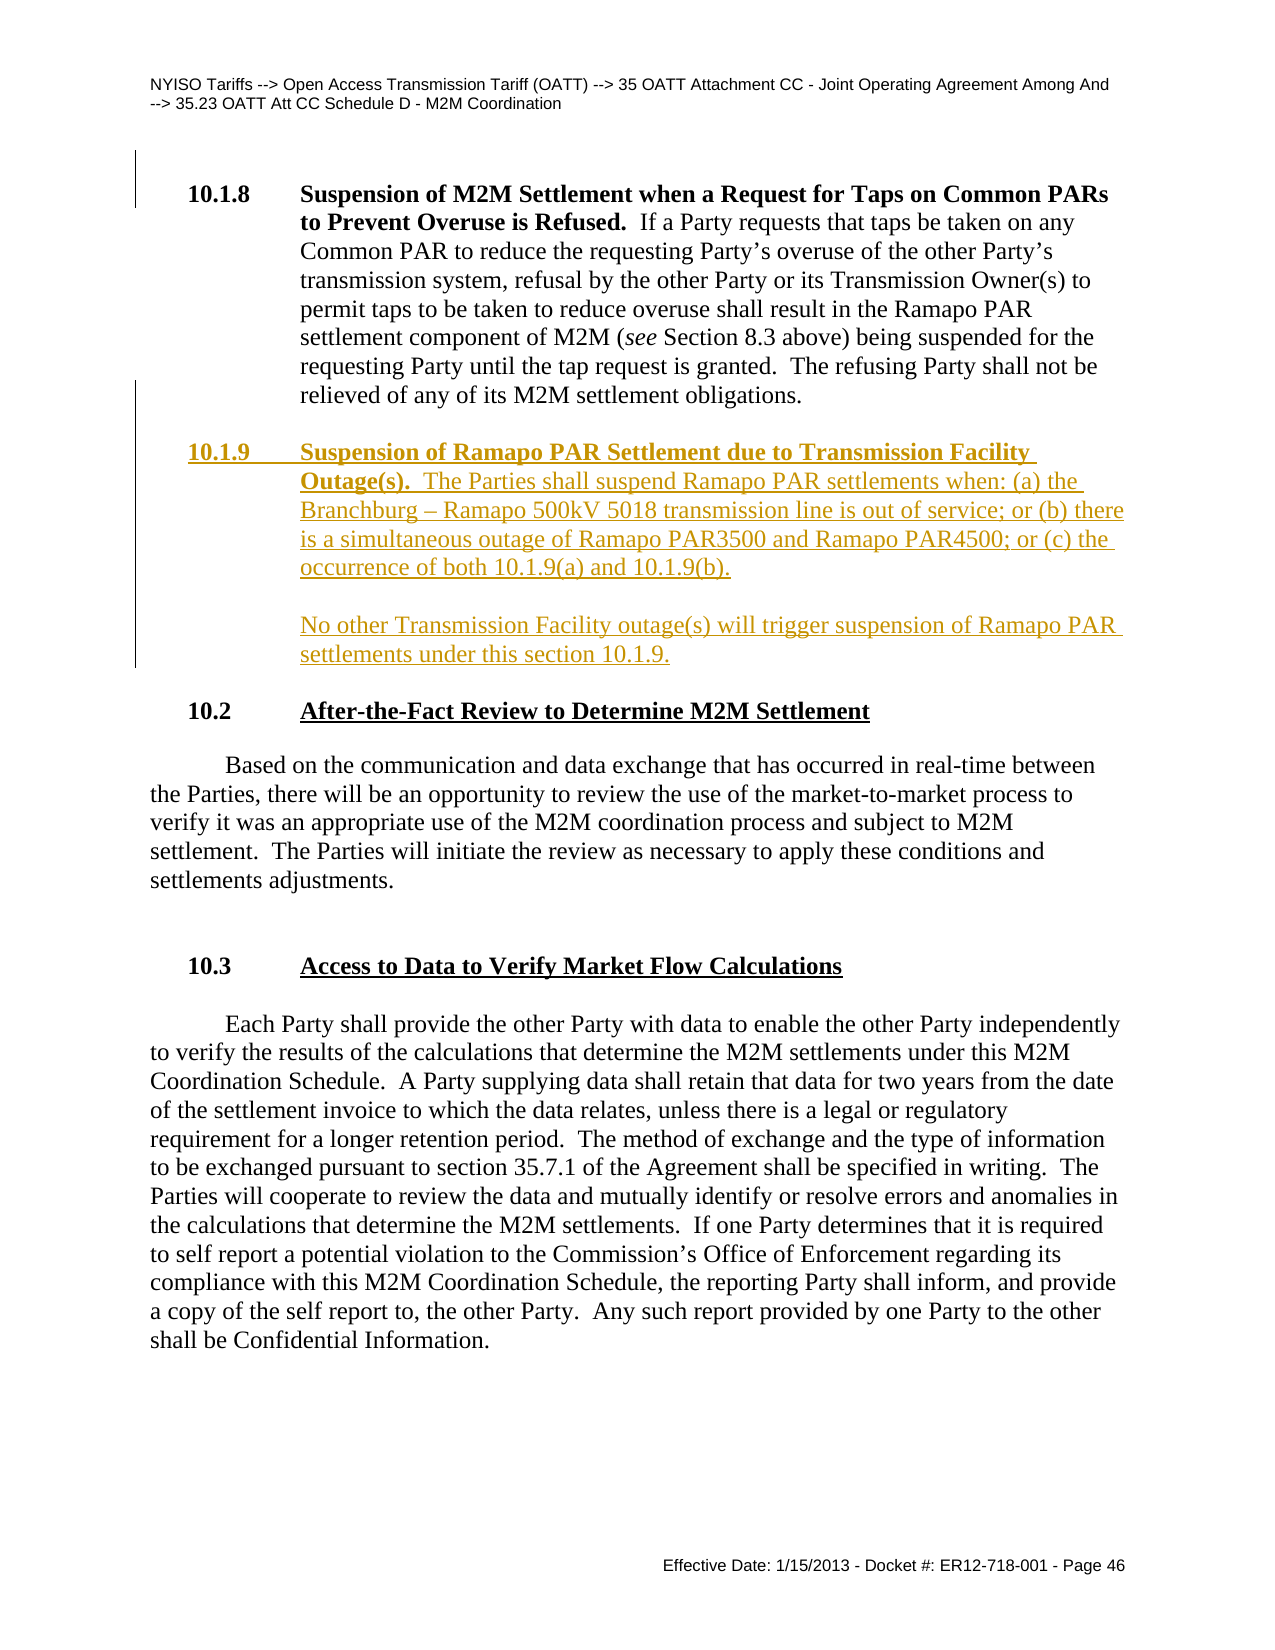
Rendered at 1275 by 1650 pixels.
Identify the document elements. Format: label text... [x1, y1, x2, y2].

text Each Party shall provide the other Party with data to enable the other Party independently to verify the results of the calculations that determine the M2M settlements under this M2M Coordination Schedule. A Party supplying data shall retain that data for two years from the date of the settlement invoice to which the data relates, unless there is a legal or regulatory requirement for a longer retention period. The method of exchange and the type of information to be exchanged pursuant to section 35.7.1 of the Agreement shall be specified in writing. The Parties will cooperate to review the data and mutually identify or resolve errors and anomalies in the calculations that determine the M2M settlements. If one Party determines that it is required to self report a potential violation to the Commission’s Office of Enforcement regarding its compliance with this M2M Coordination Schedule, the reporting Party shall inform, and provide a copy of the self report to, the other Party. Any such report provided by one Party to the other shall be Confidential Information. [150, 1009, 1125, 1354]
text 10.1.8 Suspension of M2M Settlement when a Request for Taps on Common PARs to Prevent Overuse is Refused. If a Party requests that taps be taken on any Common PAR to reduce the requesting Party’s overuse of the other Party’s transmission system, refusal by the other Party or its Transmission Owner(s) to permit taps to be taken to reduce overuse shall result in the Ramapo PAR settlement component of M2M (see Section 8.3 above) being suspended for the requesting Party until the tap request is granted. The refusing Party shall not be relieved of any of its M2M settlement obligations. [187, 179, 1125, 409]
text 10.3 Access to Data to Verify Market Flow Calculations [150, 951, 1125, 980]
text 10.2 After-the-Fact Review to Determine M2M Settlement [150, 696, 1125, 725]
text Based on the communication and data exchange that has occurred in real-time between the Parties, there will be an opportunity to review the use of the market-to-market process to verify it was an appropriate use of the M2M coordination process and subject to M2M settlement. The Parties will initiate the review as necessary to apply these conditions and settlements adjustments. [150, 750, 1125, 894]
